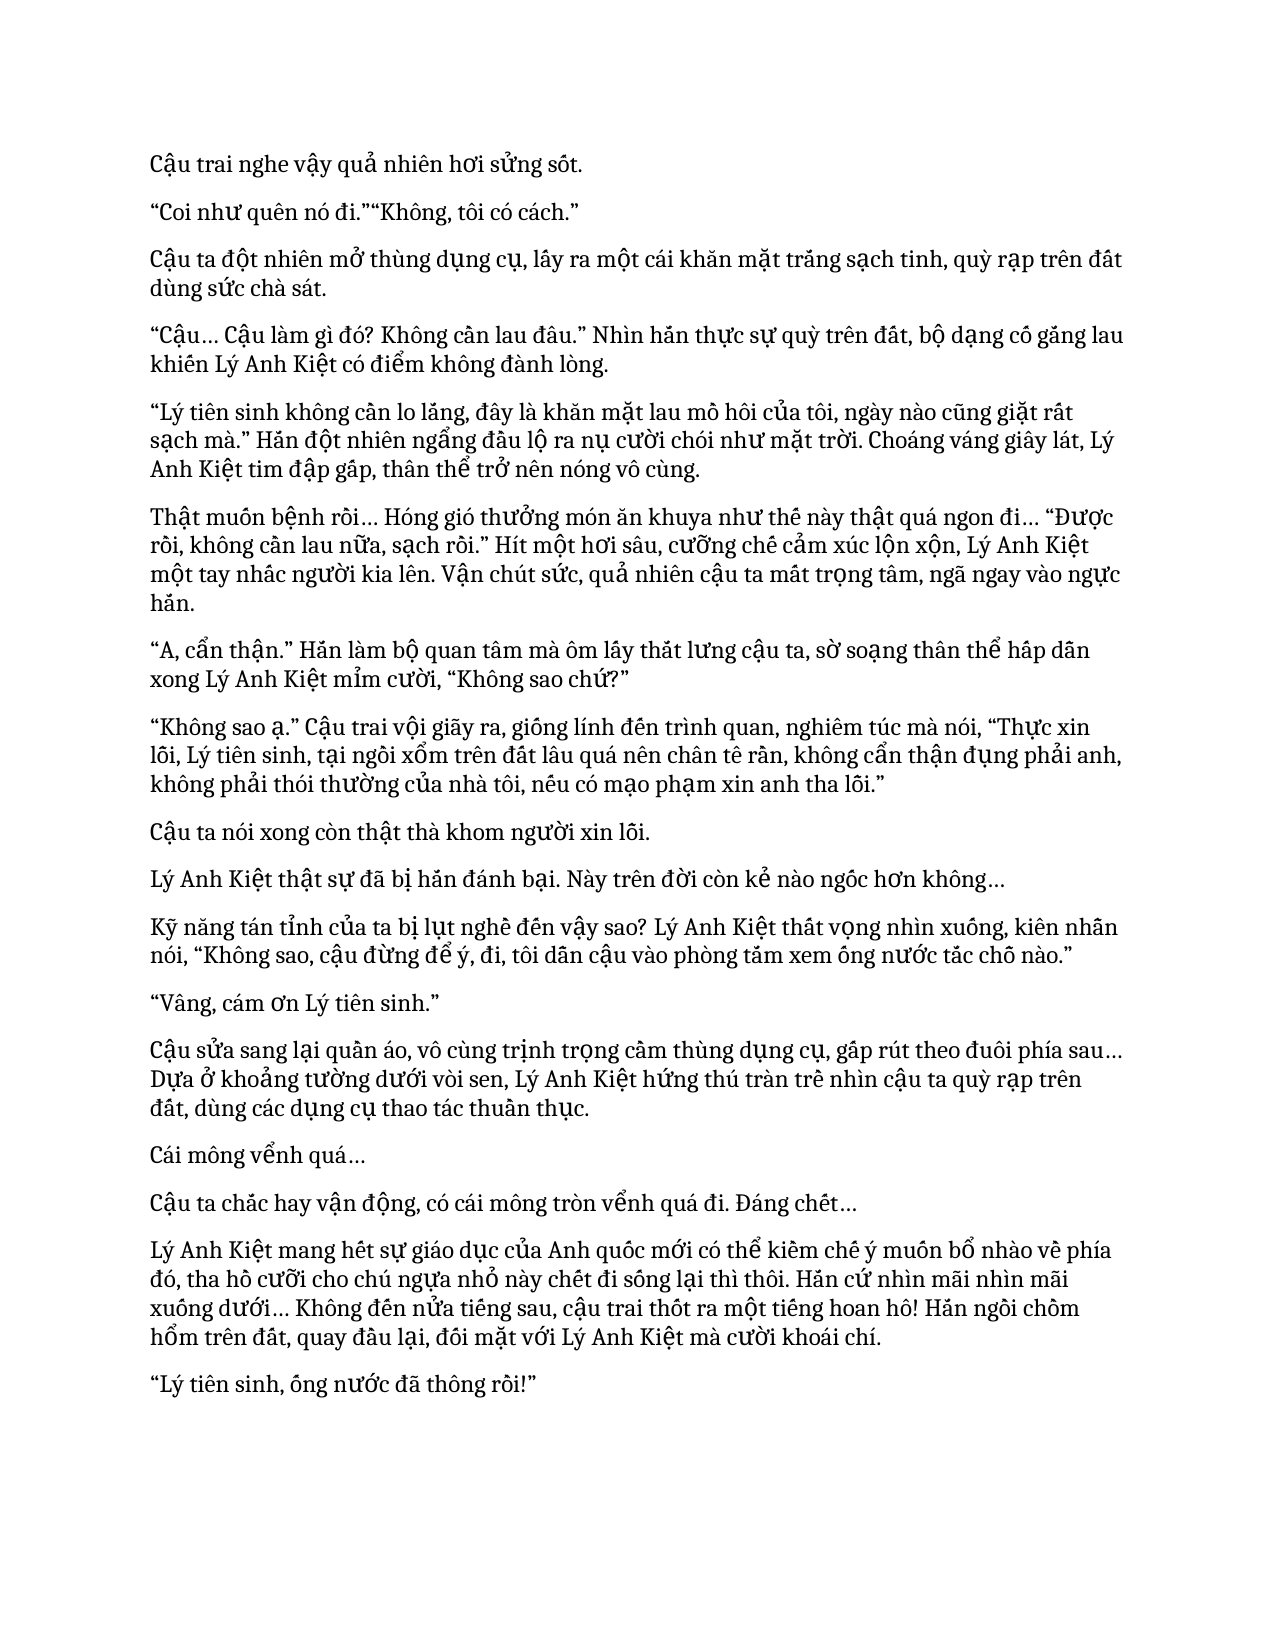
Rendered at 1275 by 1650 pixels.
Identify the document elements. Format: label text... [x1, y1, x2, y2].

text Cậu trai nghe vậy quả nhiên hơi sửng sốt. [150, 150, 1125, 179]
text “Coi như quên nó đi.”“Không, tôi có cách.” [150, 197, 1125, 226]
text “Lý tiên sinh không cần lo lắng, đây là khăn mặt lau mồ hôi của tôi, ngày nào cũng giặt rất sạch mà.” Hắn đột nhiên ngẩng đầu lộ ra nụ cười chói như mặt trời. Choáng váng giây lát, Lý Anh Kiệt tim đập gấp, thân thể trở nên nóng vô cùng. [150, 397, 1125, 484]
text Lý Anh Kiệt thật sự đã bị hắn đánh bại. Này trên đời còn kẻ nào ngốc hơn không… [150, 865, 1125, 894]
text Kỹ năng tán tỉnh của ta bị lụt nghề đến vậy sao? Lý Anh Kiệt thất vọng nhìn xuống, kiên nhẫn nói, “Không sao, cậu đừng để ý, đi, tôi dẫn cậu vào phòng tắm xem ống nước tắc chỗ nào.” [150, 912, 1125, 970]
text Cậu ta chắc hay vận động, có cái mông tròn vểnh quá đi. Đáng chết… [150, 1189, 1125, 1217]
text Cậu sửa sang lại quần áo, vô cùng trịnh trọng cầm thùng dụng cụ, gấp rút theo đuôi phía sau… Dựa ở khoảng tường dưới vòi sen, Lý Anh Kiệt hứng thú tràn trề nhìn cậu ta quỳ rạp trên đất, dùng các dụng cụ thao tác thuần thục. [150, 1036, 1125, 1122]
text Thật muốn bệnh rồi… Hóng gió thưởng món ăn khuya như thế này thật quá ngon đi… “Được rồi, không cần lau nữa, sạch rồi.” Hít một hơi sâu, cưỡng chế cảm xúc lộn xộn, Lý Anh Kiệt một tay nhấc người kia lên. Vận chút sức, quả nhiên cậu ta mất trọng tâm, ngã ngay vào ngực hắn. [150, 502, 1125, 617]
text “Vâng, cám ơn Lý tiên sinh.” [150, 989, 1125, 1017]
text Cậu ta nói xong còn thật thà khom người xin lỗi. [150, 817, 1125, 846]
text “Lý tiên sinh, ống nước đã thông rồi!” [150, 1370, 1125, 1399]
text Lý Anh Kiệt mang hết sự giáo dục của Anh quốc mới có thể kiềm chế ý muốn bổ nhào về phía đó, tha hồ cưỡi cho chú ngựa nhỏ này chết đi sống lại thì thôi. Hắn cứ nhìn mãi nhìn mãi xuống dưới… Không đến nửa tiếng sau, cậu trai thốt ra một tiếng hoan hô! Hắn ngồi chồm hổm trên đất, quay đầu lại, đối mặt với Lý Anh Kiệt mà cười khoái chí. [150, 1236, 1125, 1351]
text Cậu ta đột nhiên mở thùng dụng cụ, lấy ra một cái khăn mặt trắng sạch tinh, quỳ rạp trên đất dùng sức chà sát. [150, 245, 1125, 302]
text “Không sao ạ.” Cậu trai vội giãy ra, giống lính đến trình quan, nghiêm túc mà nói, “Thực xin lỗi, Lý tiên sinh, tại ngồi xổm trên đất lâu quá nên chân tê rần, không cẩn thận đụng phải anh, không phải thói thường của nhà tôi, nếu có mạo phạm xin anh tha lỗi.” [150, 712, 1125, 799]
text Cái mông vểnh quá… [150, 1141, 1125, 1170]
text “Cậu… Cậu làm gì đó? Không cần lau đâu.” Nhìn hắn thực sự quỳ trên đất, bộ dạng cố gắng lau khiến Lý Anh Kiệt có điểm không đành lòng. [150, 321, 1125, 379]
text “A, cẩn thận.” Hắn làm bộ quan tâm mà ôm lấy thắt lưng cậu ta, sờ soạng thân thể hấp dẫn xong Lý Anh Kiệt mỉm cười, “Không sao chứ?” [150, 636, 1125, 694]
